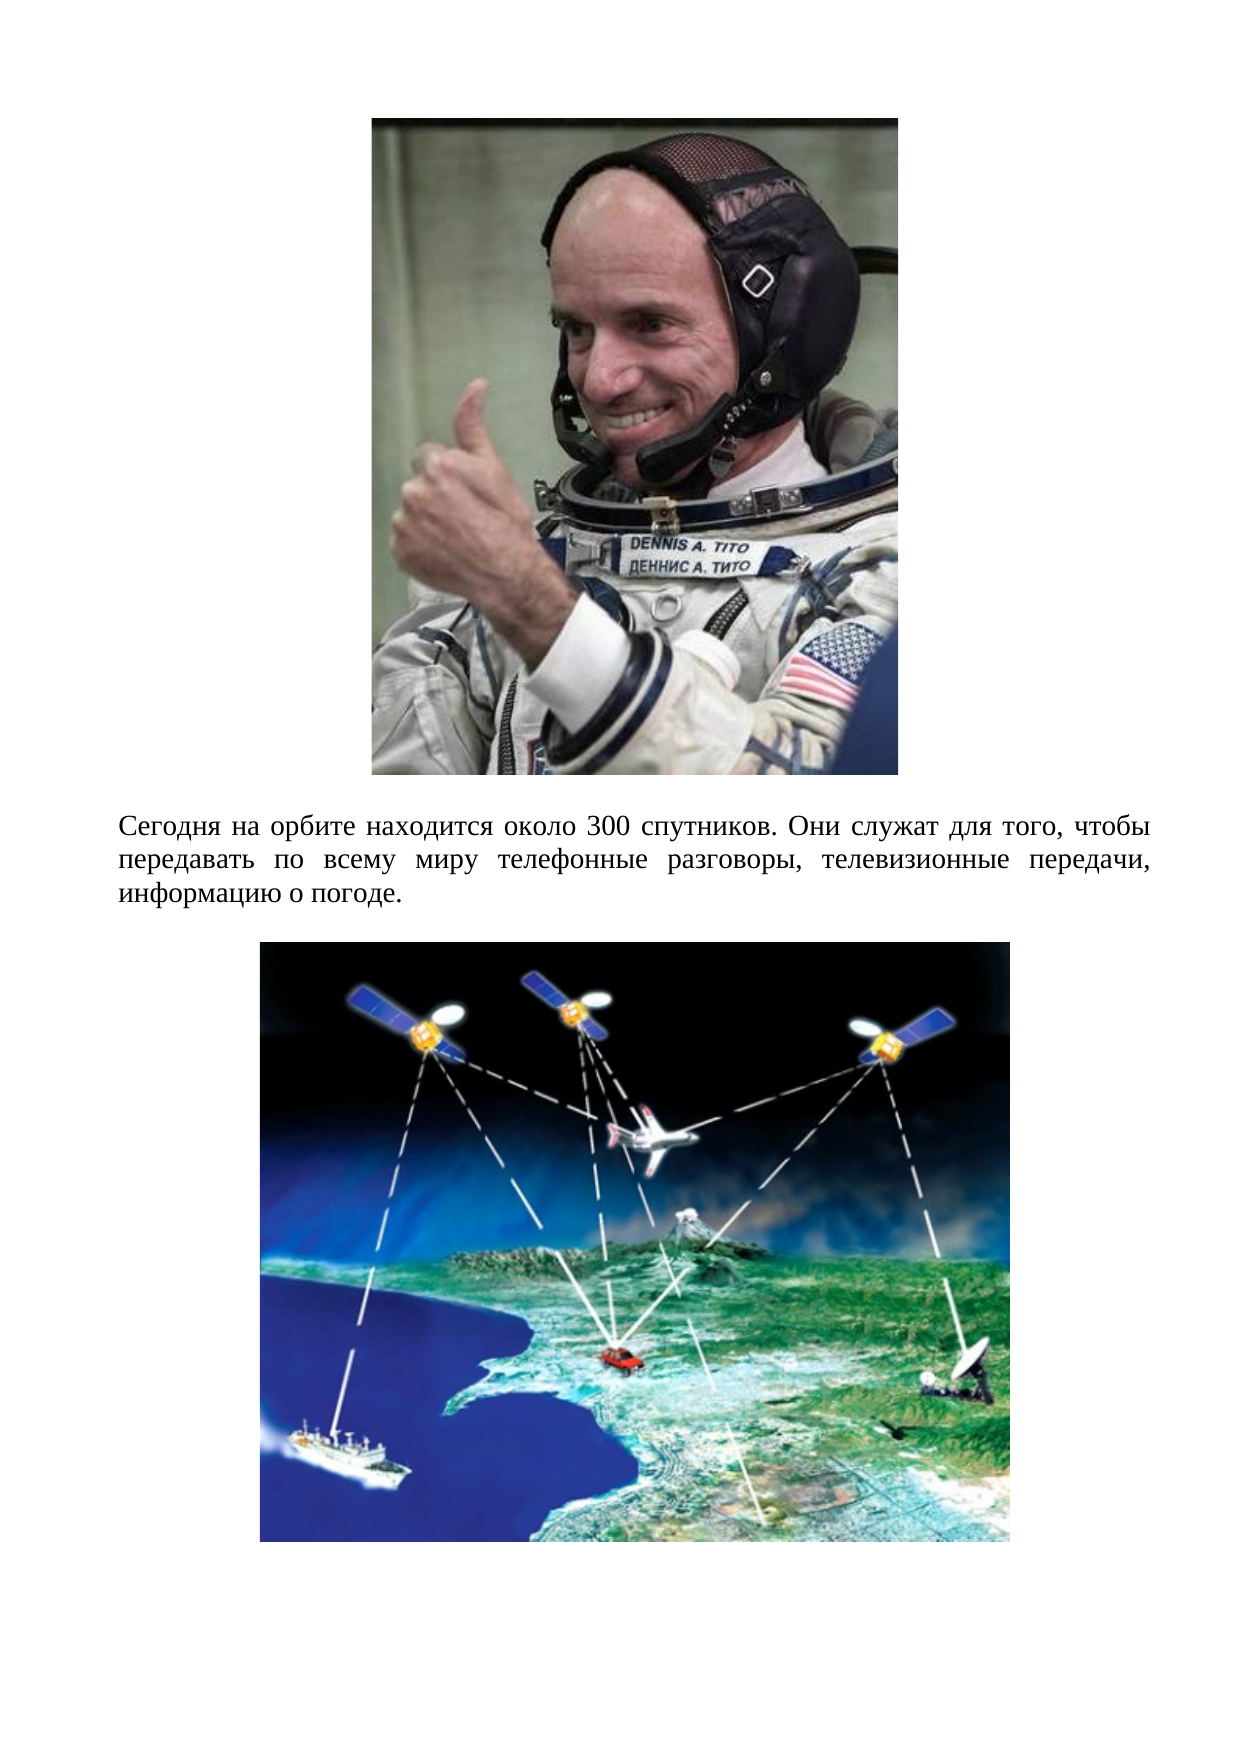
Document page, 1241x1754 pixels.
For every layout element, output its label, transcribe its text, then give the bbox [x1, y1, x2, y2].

text Сегодня на орбите находится около 300 спутников. Они служат для того, чтобы передавать по всему миру телефонные разговоры, телевизионные передачи, информацию о погоде. [118, 808, 1152, 908]
picture [259, 942, 1010, 1542]
picture [1002, 1234, 1010, 1261]
picture [1004, 1204, 1010, 1214]
picture [371, 118, 899, 775]
